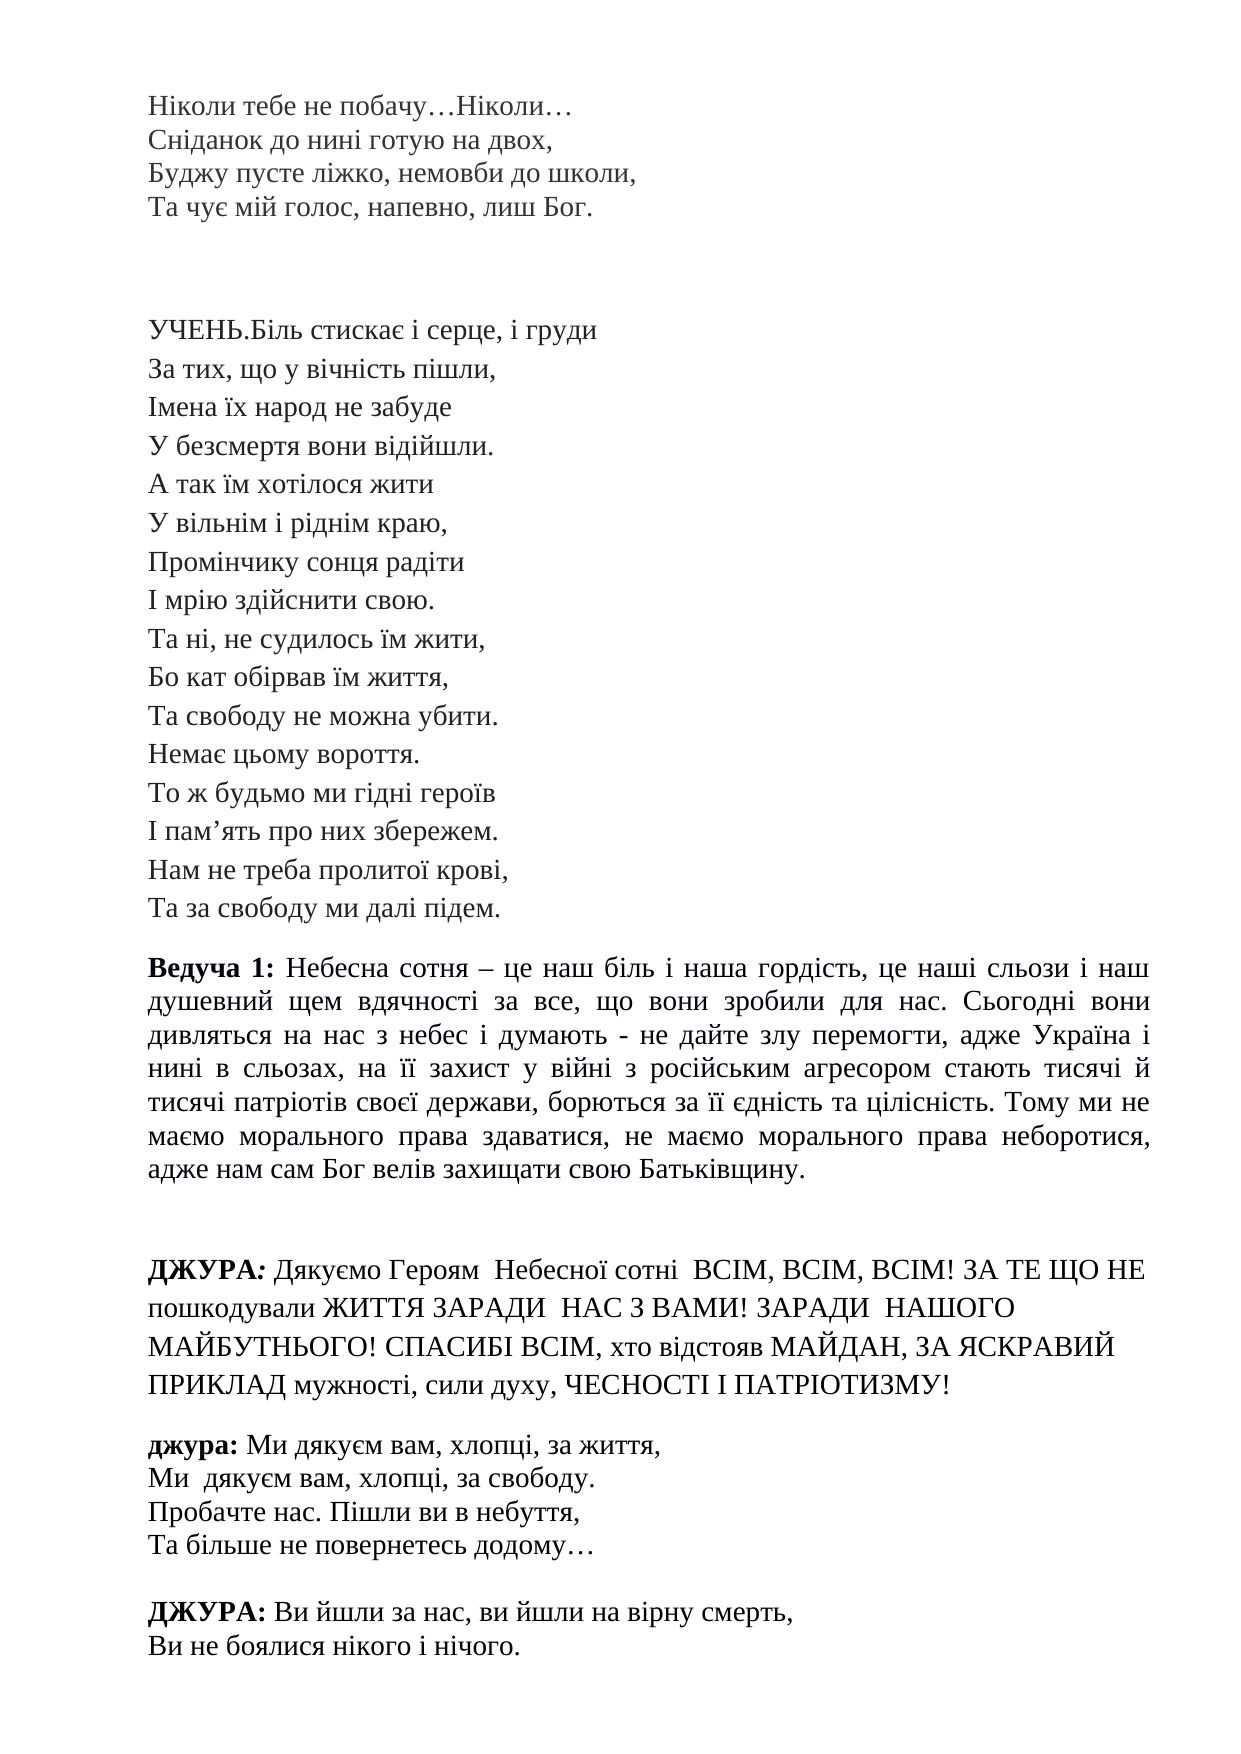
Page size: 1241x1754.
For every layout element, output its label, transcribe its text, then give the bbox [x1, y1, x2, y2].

text Ніколи тебе не побачу…Ніколи… Сніданок до нині готую на двох, Буджу пусте ліжко, немовби до школи, Та чує мій голос, напевно, лиш Бог. [148, 88, 1152, 223]
text Та більше не повернетесь додому… [148, 1527, 1152, 1561]
text Ведуча 1: Небесна сотня – це наш біль і наша гордість, це наші сльози і наш душевний щем вдячності за все, що вони зробили для нас. Сьогодні вони дивляться на нас з небес і думають - не дайте злу перемогти, адже Україна і нині в сльозах, на її захист у війні з російським агресором стають тисячі й тисячі патріотів своєї держави, борються за її єдність та цілісність. Тому ми не маємо морального права здаватися, не маємо морального права неборотися, адже нам сам Бог велів захищати свою Батьківщину. [148, 950, 1152, 1185]
text джура: Ми дякуєм вам, хлопці, за життя, [148, 1427, 1152, 1460]
text Ви не боялися нікого і нічого. [148, 1628, 1152, 1662]
text УЧЕНЬ.Біль стискає і серце, і груди За тих, що у вічність пішли, Імена їх народ не забуде У безсмертя вони відійшли. А так їм хотілося жити У вільнім і ріднім краю, Промінчику сонця радіти І мрію здійснити свою. Та ні, не судилось їм жити, Бо кат обірвав їм життя, Та свободу не можна убити. Немає цьому вороття. То ж будьмо ми гідні героїв І пам’ять про них збережем. Нам не треба пролитої крові, Та за свободу ми далі підем. [148, 312, 1152, 924]
text Ми дякуєм вам, хлопці, за свободу. [148, 1460, 1152, 1494]
text ДЖУРА: Ви йшли за нас, ви йшли на вірну смерть, [148, 1594, 1152, 1628]
text Пробачте нас. Пішли ви в небуття, [148, 1494, 1152, 1527]
text ДЖУРА: Дякуємо Героям Небесної сотні ВСІМ, ВСІМ, ВСІМ! ЗА ТЕ ЩО НЕ пошкодували ЖИТТЯ ЗАРАДИ НАС З ВАМИ! ЗАРАДИ НАШОГО МАЙБУТНЬОГО! СПАСИБІ ВСІМ, хто відстояв МАЙДАН, ЗА ЯСКРАВИЙ ПРИКЛАД мужності, сили духу, ЧЕСНОСТІ І ПАТРІОТИЗМУ! [148, 1252, 1152, 1401]
